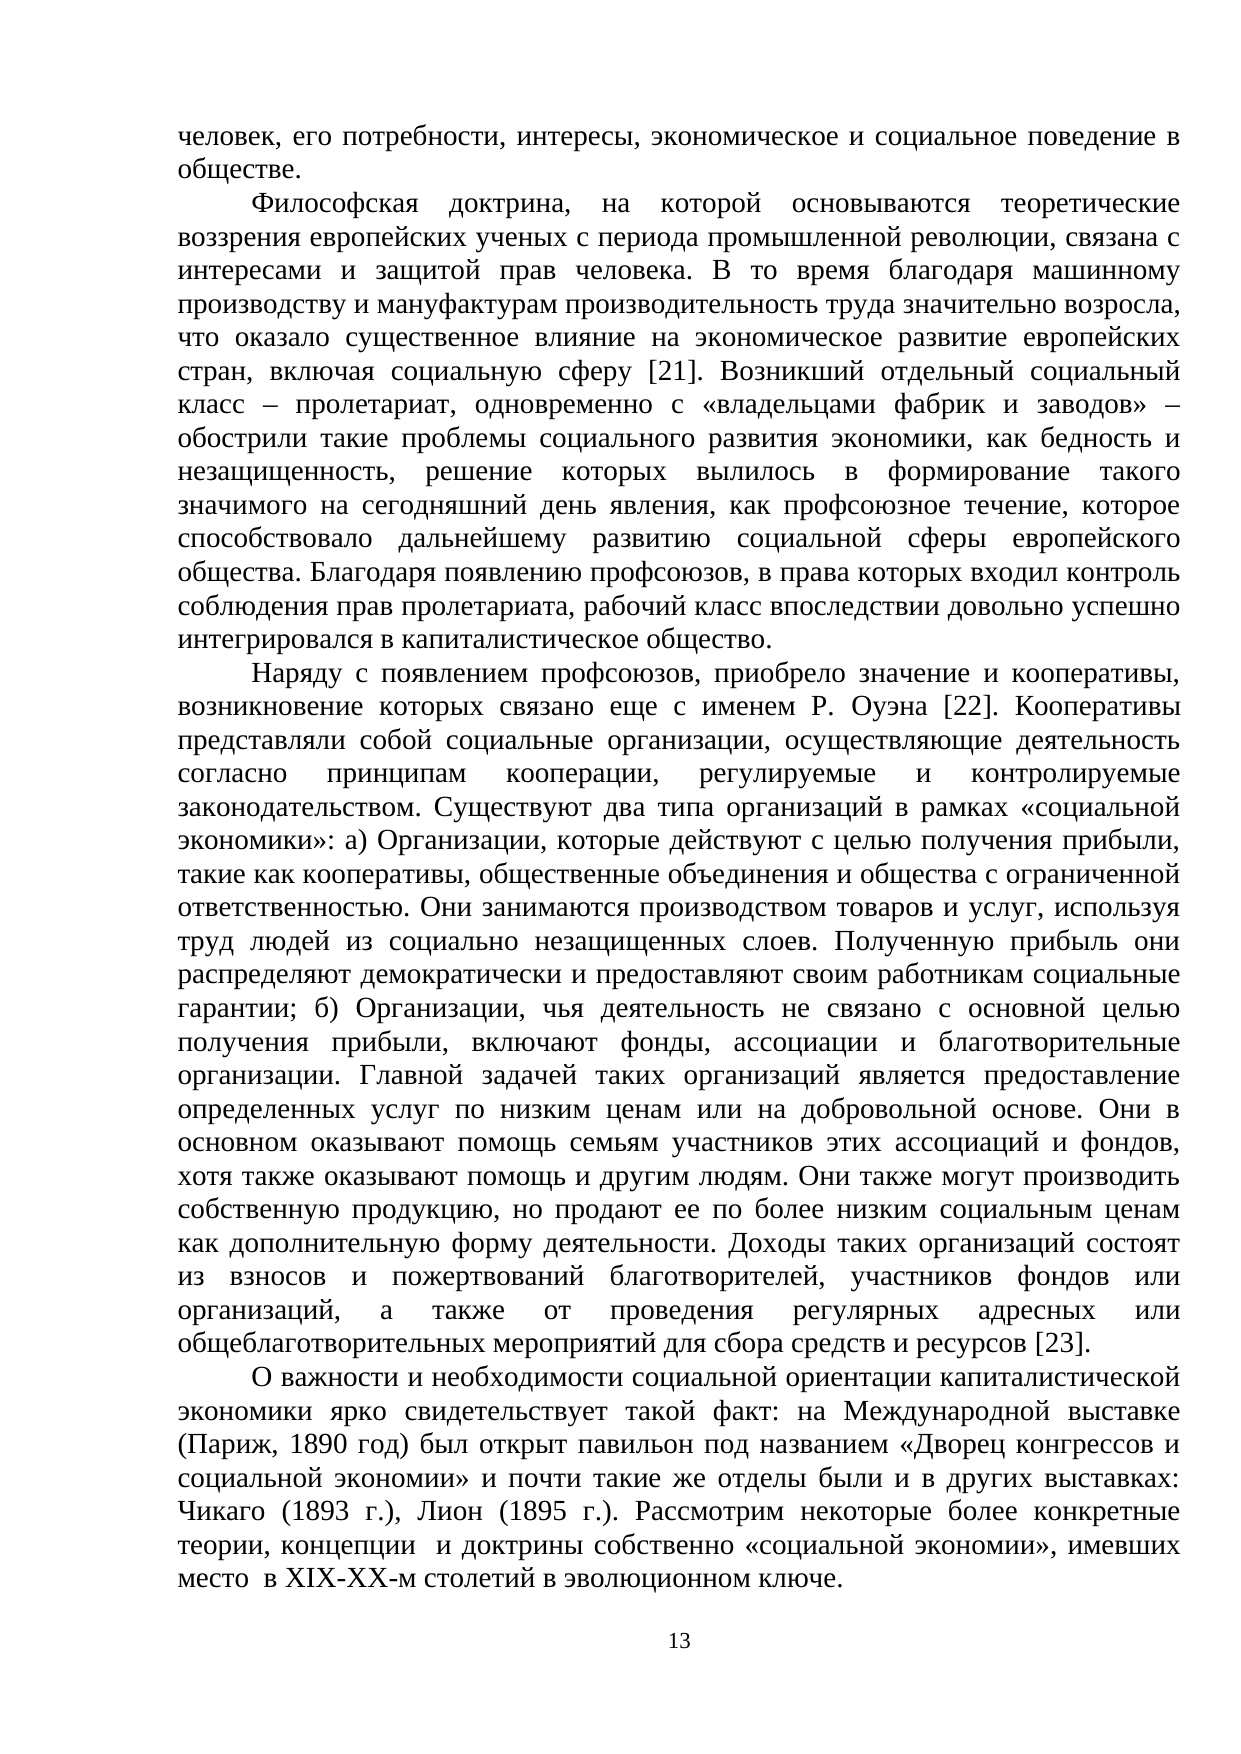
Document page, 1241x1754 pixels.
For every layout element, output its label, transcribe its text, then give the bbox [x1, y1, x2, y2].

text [177, 118, 1181, 185]
text О важности и необходимости социальной ориентации капиталистической экономики ярко свидетельствует такой факт: на Международной выставке (Париж, 1890 год) был открыт павильон под названием «Дворец конгрессов и социальной экономии» и почти такие же отделы были и в других выставках: Чикаго (1893 г.), Лион (1895 г.). Рассмотрим некоторые более конкретные теории, концепции и доктрины собственно «социальной экономии», имевших место в ХІХ-ХХ-м столетий в эволюционном ключе. [177, 1359, 1181, 1594]
text Наряду с появлением профсоюзов, приобрело значение и кооперативы, возникновение которых связано еще с именем Р. Оуэна [22]. Кооперативы представляли собой социальные организации, осуществляющие деятельность согласно принципам кооперации, регулируемые и контролируемые законодательством. Существуют два типа организаций в рамках «социальной экономики»: а) Организации, которые действуют с целью получения прибыли, такие как кооперативы, общественные объединения и общества с ограниченной ответственностью. Они занимаются производством товаров и услуг, используя труд людей из социально незащищенных слоев. Полученную прибыль они распределяют демократически и предоставляют своим работникам социальные гарантии; б) Организации, чья деятельность не связано с основной целью получения прибыли, включают фонды, ассоциации и благотворительные организации. Главной задачей таких организаций является предоставление определенных услуг по низким ценам или на добровольной основе. Они в основном оказывают помощь семьям участников этих ассоциаций и фондов, хотя также оказывают помощь и другим людям. Они также могут производить собственную продукцию, но продают ее по более низким социальным ценам как дополнительную форму деятельности. Доходы таких организаций состоят из взносов и пожертвований благотворителей, участников фондов или организаций, а также от проведения регулярных адресных или общеблаготворительных мероприятий для сбора средств и ресурсов [23]. [177, 655, 1181, 1359]
text Философская доктрина, на которой основываются теоретические воззрения европейских ученых с периода промышленной революции, связана с интересами и защитой прав человека. В то время благодаря машинному производству и мануфактурам производительность труда значительно возросла, что оказало существенное влияние на экономическое развитие европейских стран, включая социальную сферу [21]. Возникший отдельный социальный класс – пролетариат, одновременно с «владельцами фабрик и заводов» – обострили такие проблемы социального развития экономики, как бедность и незащищенность, решение которых вылилось в формирование такого значимого на сегодняшний день явления, как профсоюзное течение, которое способствовало дальнейшему развитию социальной сферы европейского общества. Благодаря появлению профсоюзов, в права которых входил контроль соблюдения прав пролетариата, рабочий класс впоследствии довольно успешно интегрировался в капиталистическое общество. [177, 185, 1181, 655]
